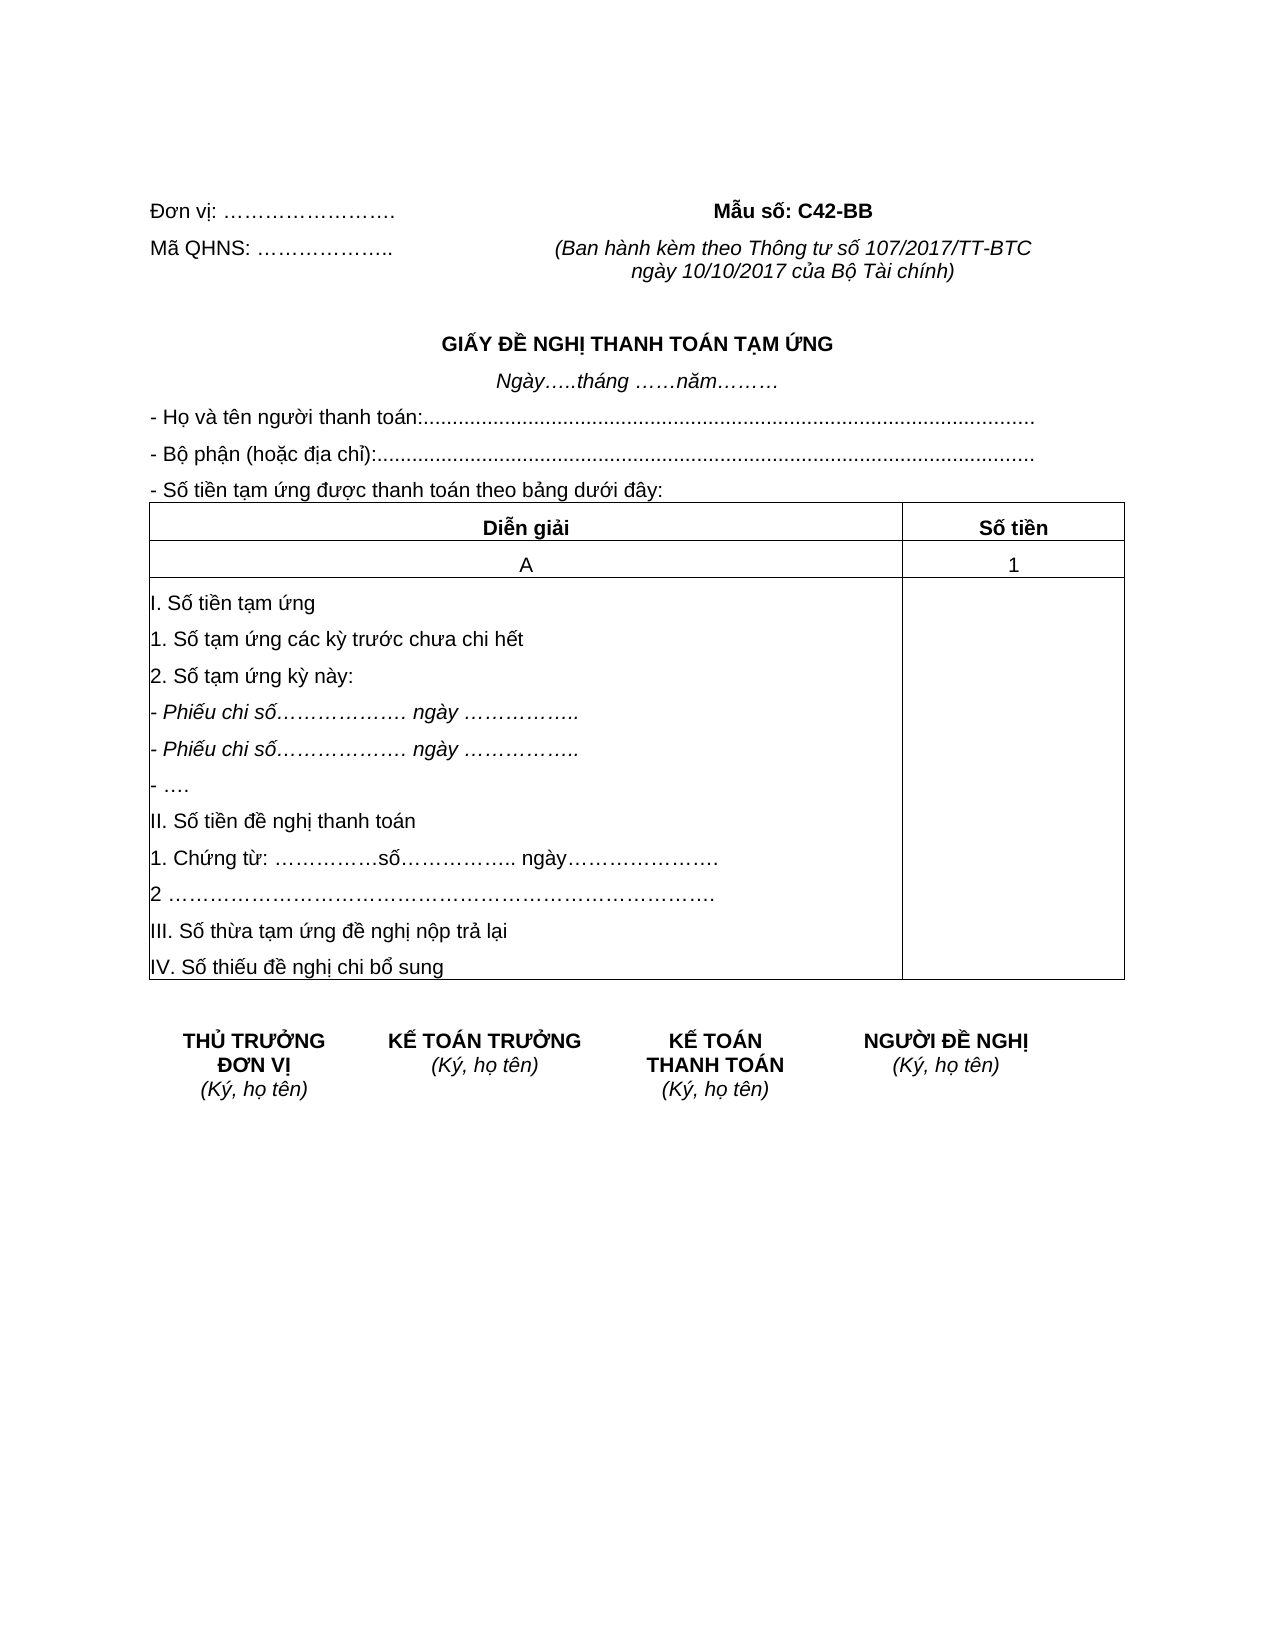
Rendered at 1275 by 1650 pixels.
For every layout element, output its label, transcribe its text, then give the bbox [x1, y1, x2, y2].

table_cell I. Số tiền tạm ứng 1. Số tạm ứng các kỳ trước chưa chi hết 2. Số tạm ứng kỳ này: - Phiếu chi số………………. ngày …………….. - Phiếu chi số………………. ngày …………….. - …. II. Số tiền đề nghị thanh toán 1. Chứng từ: ……………số…………….. ngày…………………. 2 ……………………………………………………………………. III. Số thừa tạm ứng đề nghị nộp trả lại IV. Số thiếu đề nghị chi bổ sung [150, 578, 902, 979]
text - Số tiền tạm ứng được thanh toán theo bảng dưới đây: [150, 478, 1125, 502]
table_header NGƯỜI ĐỀ NGHỊ (Ký, họ tên) [831, 1017, 1061, 1101]
table_header KẾ TOÁN TRƯỞNG (Ký, họ tên) [369, 1017, 600, 1101]
text GIẤY ĐỀ NGHỊ THANH TOÁN TẠM ỨNG [150, 332, 1125, 356]
text - Bộ phận (hoặc địa chỉ): [150, 442, 1125, 466]
table_header Số tiền [903, 503, 1124, 539]
table_header Mẫu số: C42-BB (Ban hành kèm theo Thông tư số 107/2017/TT-BTC ngày 10/10/2017 của Bộ Tài chính) [525, 186, 1061, 283]
table_cell 1 [903, 541, 1124, 577]
table_header Đơn vị: ……………………. Mã QHNS: ……………….. [139, 186, 525, 283]
text Ngày…..tháng ……năm……… [150, 369, 1125, 393]
table_cell [903, 578, 1124, 979]
table_cell A [150, 541, 902, 577]
table_header THỦ TRƯỞNG ĐƠN VỊ (Ký, họ tên) [139, 1017, 369, 1101]
table_header KẾ TOÁN THANH TOÁN (Ký, họ tên) [600, 1017, 831, 1101]
table_header Diễn giải [150, 503, 902, 539]
text - Họ và tên người thanh toán: [150, 405, 1125, 429]
